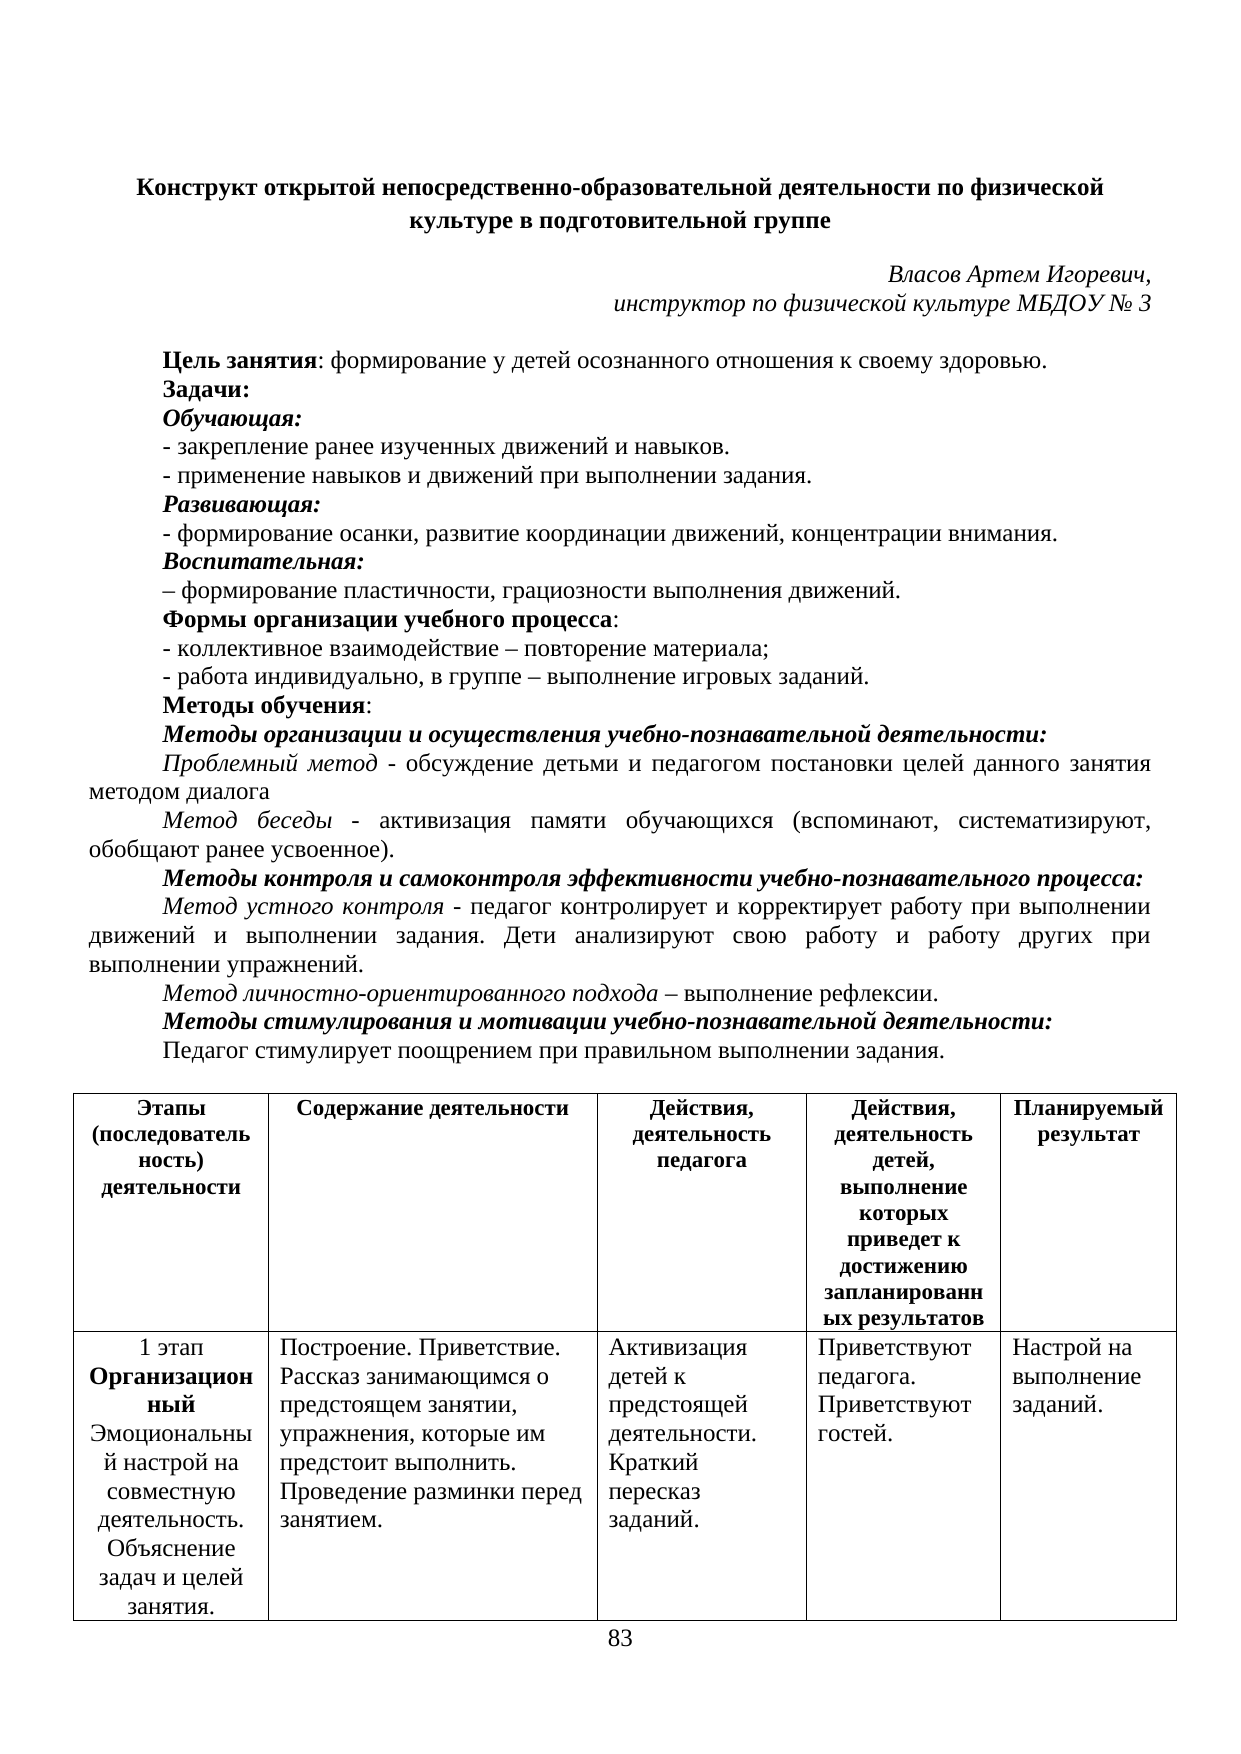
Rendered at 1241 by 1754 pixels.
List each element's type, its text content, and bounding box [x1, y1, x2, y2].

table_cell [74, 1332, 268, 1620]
text Конструкт открытой непосредственно-образовательной деятельности по физической культуре в подготовительной группе [89, 172, 1152, 234]
text Проблемный метод - обсуждение детьми и педагогом постановки целей данного занятия методом диалога [89, 748, 1152, 805]
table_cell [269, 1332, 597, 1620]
text Метод личностно-ориентированного подхода – выполнение рефлексии. [89, 978, 1152, 1006]
text Педагог стимулирует поощрением при правильном выполнении задания. [89, 1035, 1152, 1064]
text Метод устного контроля - педагог контролирует и корректирует работу при выполнении движений и выполнении задания. Дети анализируют свою работу и работу других при выполнении упражнений. [89, 891, 1152, 978]
text Обучающая: [89, 403, 1152, 431]
text Метод беседы - активизация памяти обучающихся (вспоминают, систематизируют, обобщают ранее усвоенное). [89, 805, 1152, 863]
text Методы обучения: [89, 690, 1152, 719]
list Методы контроля и самоконтроля эффективности учебно-познавательного процесса: [89, 863, 1152, 891]
list Методы стимулирования и мотивации учебно-познавательной деятельности: [89, 1006, 1152, 1035]
text - формирование осанки, развитие координации движений, концентрации внимания. [89, 518, 1152, 546]
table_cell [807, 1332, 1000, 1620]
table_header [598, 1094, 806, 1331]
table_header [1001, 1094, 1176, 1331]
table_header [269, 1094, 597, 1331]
text – формирование пластичности, грациозности выполнения движений. [89, 575, 1152, 604]
list Методы организации и осуществления учебно-познавательной деятельности: [89, 719, 1152, 748]
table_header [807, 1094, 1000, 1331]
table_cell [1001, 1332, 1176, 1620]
text инструктор по физической культуре МБДОУ № 3 [89, 288, 1152, 316]
text Формы организации учебного процесса: [89, 604, 1152, 633]
text Цель занятия: формирование у детей осознанного отношения к своему здоровью. [89, 345, 1152, 374]
text Воспитательная: [89, 546, 1152, 575]
text Власов Артем Игоревич, [89, 259, 1152, 288]
text - работа индивидуально, в группе – выполнение игровых заданий. [89, 661, 1152, 690]
text - закрепление ранее изученных движений и навыков. [89, 431, 1152, 460]
text - коллективное взаимодействие – повторение материала; [89, 633, 1152, 661]
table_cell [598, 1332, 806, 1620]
text - применение навыков и движений при выполнении задания. [89, 460, 1152, 489]
text Задачи: [89, 374, 1152, 403]
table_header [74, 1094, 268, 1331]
text Развивающая: [89, 489, 1152, 518]
